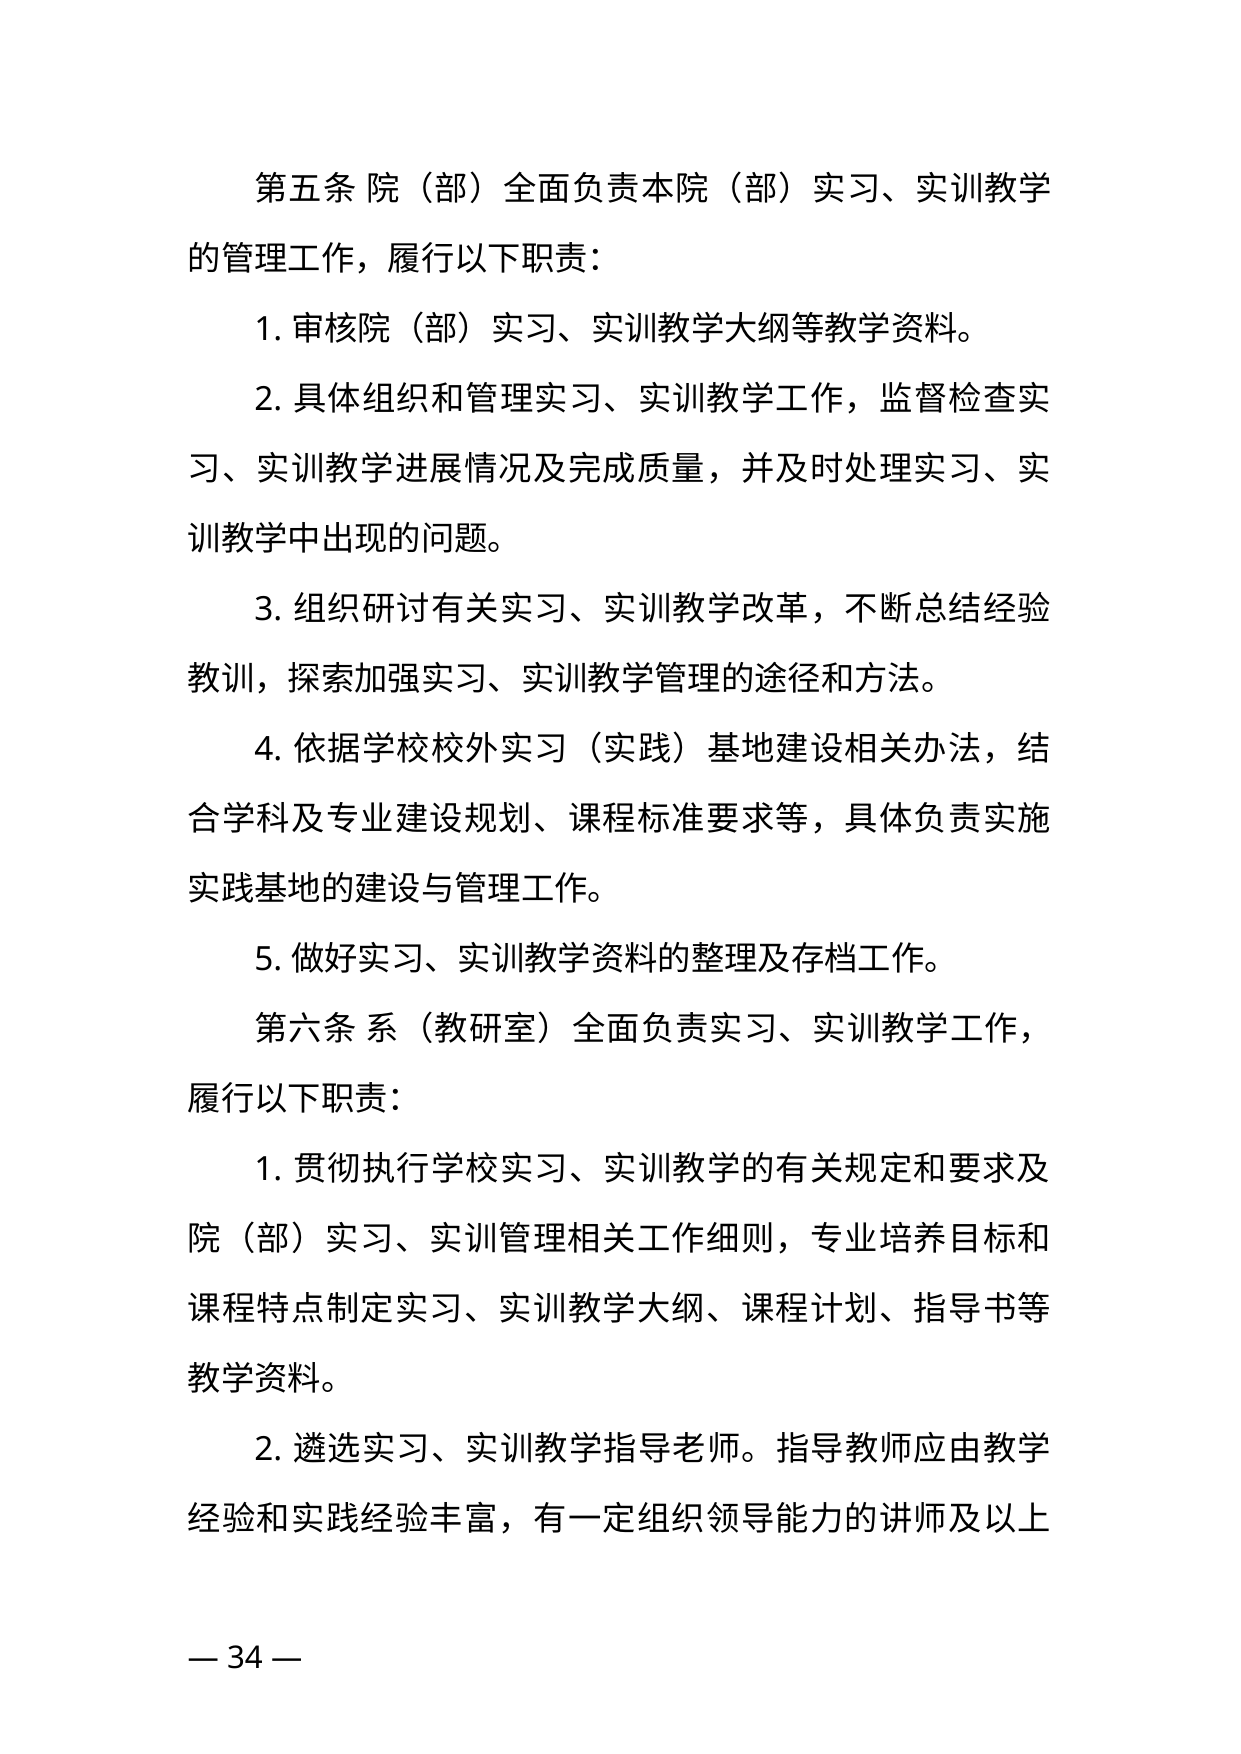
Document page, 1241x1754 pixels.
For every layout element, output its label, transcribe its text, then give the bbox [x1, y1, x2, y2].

text 4. 依据学校校外实习（实践）基地建设相关办法，结合学科及专业建设规划、课程标准要求等，具体负责实施实践基地的建设与管理工作。 [187, 722, 1053, 910]
text 1. 贯彻执行学校实习、实训教学的有关规定和要求及院（部）实习、实训管理相关工作细则，专业培养目标和课程特点制定实习、实训教学大纲、课程计划、指导书等教学资料。 [187, 1142, 1053, 1400]
text 3. 组织研讨有关实习、实训教学改革，不断总结经验教训，探索加强实习、实训教学管理的途径和方法。 [187, 582, 1053, 700]
text 2. 具体组织和管理实习、实训教学工作，监督检查实习、实训教学进展情况及完成质量，并及时处理实习、实训教学中出现的问题。 [187, 372, 1053, 560]
text 5. 做好实习、实训教学资料的整理及存档工作。 [187, 932, 1053, 980]
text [187, 1422, 1053, 1540]
text 第五条 院（部）全面负责本院（部）实习、实训教学的管理工作，履行以下职责： [187, 162, 1053, 280]
text 1. 审核院（部）实习、实训教学大纲等教学资料。 [187, 302, 1053, 350]
text 第六条 系（教研室）全面负责实习、实训教学工作，履行以下职责： [187, 1002, 1053, 1120]
